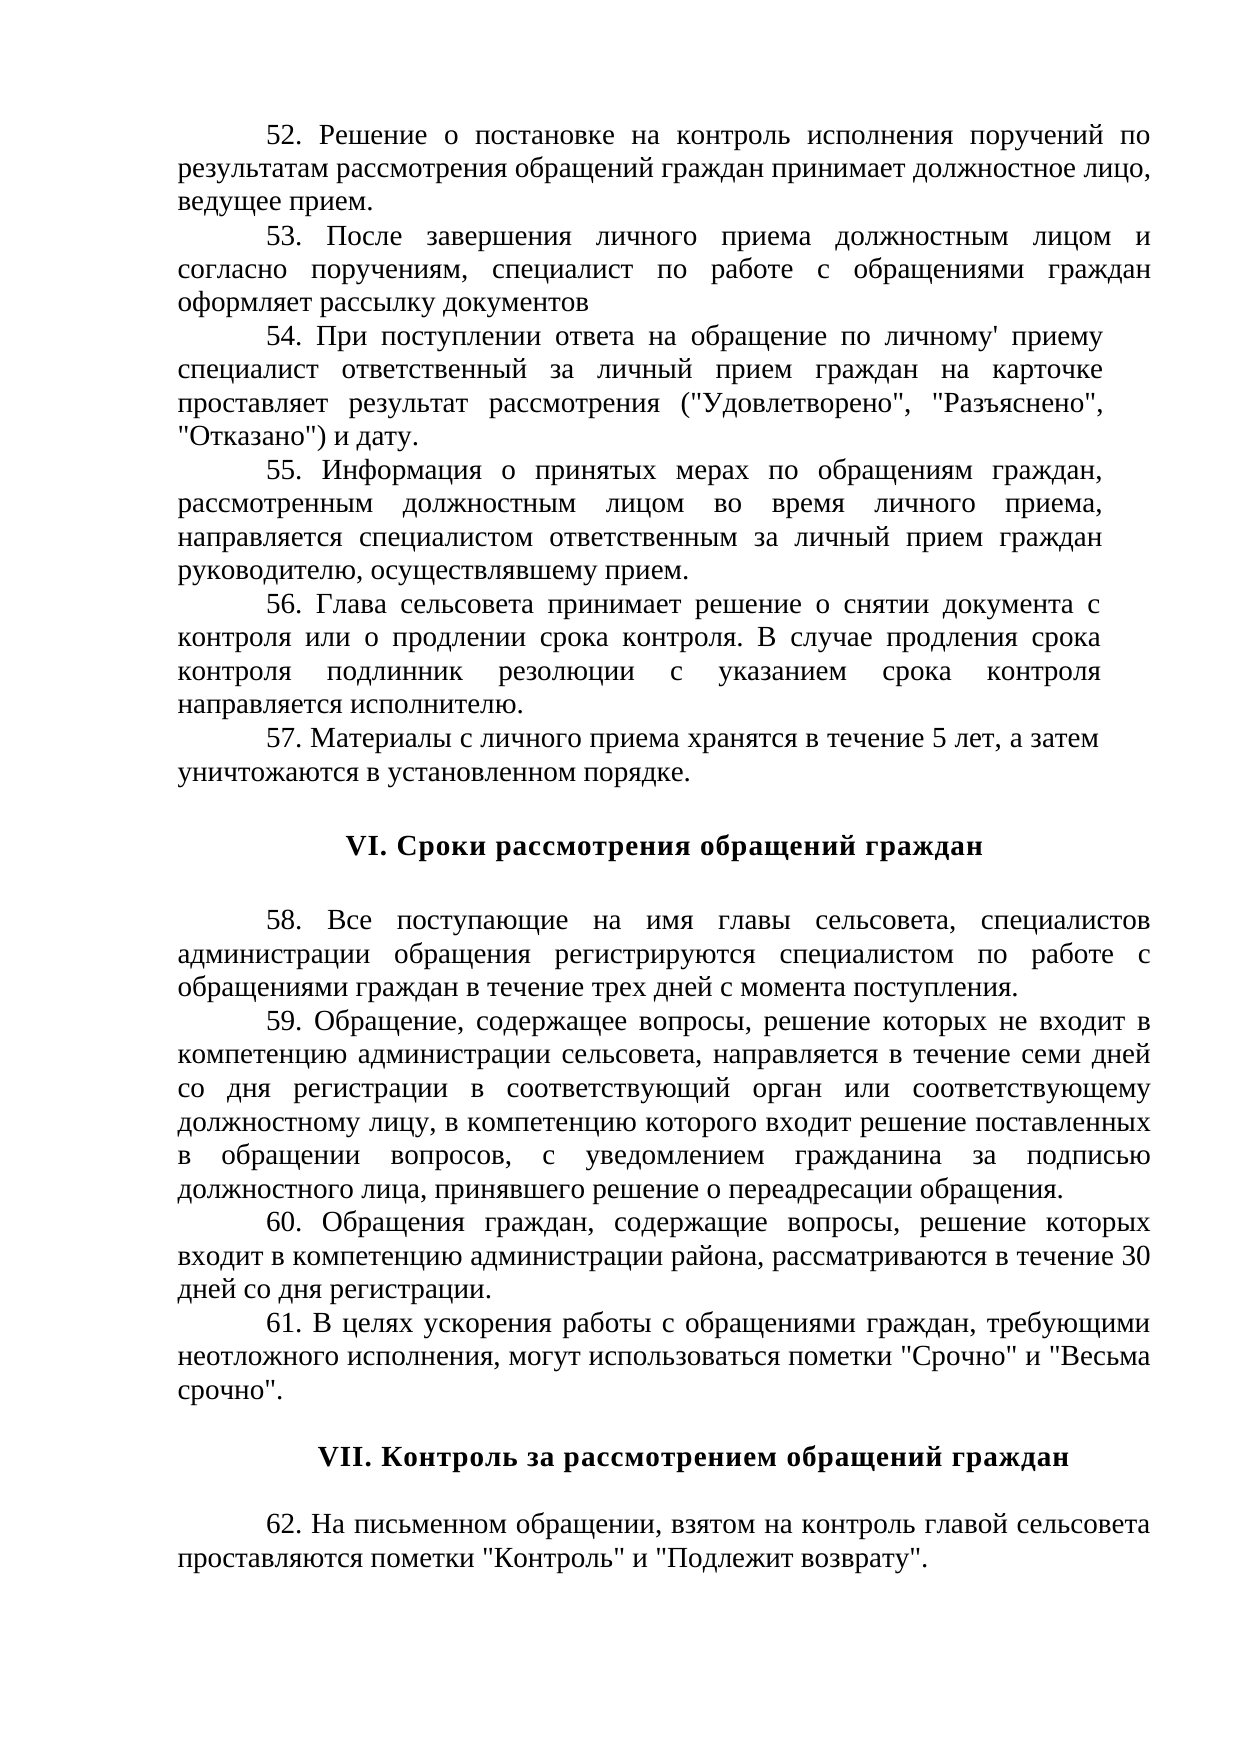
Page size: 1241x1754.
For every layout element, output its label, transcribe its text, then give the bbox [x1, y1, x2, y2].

text 57. Материалы с личного приема хранятся в течение 5 лет, а затем уничтожаются в установленном порядке. [177, 721, 1100, 788]
text 61. В целях ускорения работы с обращениями граждан, требующими неотложного исполнения, могут использоваться пометки "Срочно" и "Весьма срочно". [177, 1305, 1152, 1406]
text 55. Информация о принятых мерах по обращениям граждан, рассмотренным должностным лицом во время личного приема, направляется специалистом ответственным за личный прием граждан руководителю, осуществлявшему прием. [177, 452, 1103, 587]
text 56. Глава сельсовета принимает решение о снятии документа с контроля или о продлении срока контроля. В случае продления срока контроля подлинник резолюции с указанием срока контроля направляется исполнителю. [177, 587, 1102, 721]
text 54. При поступлении ответа на обращение по личному' приему специалист ответственный за личный прием граждан на карточке проставляет результат рассмотрения ("Удовлетворено", "Разъяснено", "Отказано") и дату. [177, 318, 1104, 452]
text 62. На письменном обращении, взятом на контроль главой сельсовета проставляются пометки "Контроль" и "Подлежит возврату". [177, 1506, 1152, 1573]
text 58. Все поступающие на имя главы сельсовета, специалистов администрации обращения регистрируются специалистом по работе с обращениями граждан в течение трех дней с момента поступления. [177, 902, 1152, 1003]
text 53. После завершения личного приема должностным лицом и согласно поручениям, специалист по работе с обращениями граждан оформляет рассылку документов [177, 219, 1152, 318]
text 52. Решение о постановке на контроль исполнения поручений по результатам рассмотрения обращений граждан принимает должностное лицо, ведущее прием. [177, 118, 1152, 217]
text 59. Обращение, содержащее вопросы, решение которых не входит в компетенцию администрации сельсовета, направляется в течение семи дней со дня регистрации в соответствующий орган или соответствующему должностному лицу, в компетенцию которого входит решение поставленных в обращении вопросов, с уведомлением гражданина за подписью должностного лица, принявшего решение о переадресации обращения. [177, 1003, 1152, 1204]
text VII. Контроль за рассмотрением обращений граждан [236, 1439, 1152, 1473]
text VI. Сроки рассмотрения обращений граждан [177, 828, 1152, 862]
text 60. Обращения граждан, содержащие вопросы, решение которых входит в компетенцию администрации района, рассматриваются в течение 30 дней со дня регистрации. [177, 1204, 1152, 1305]
